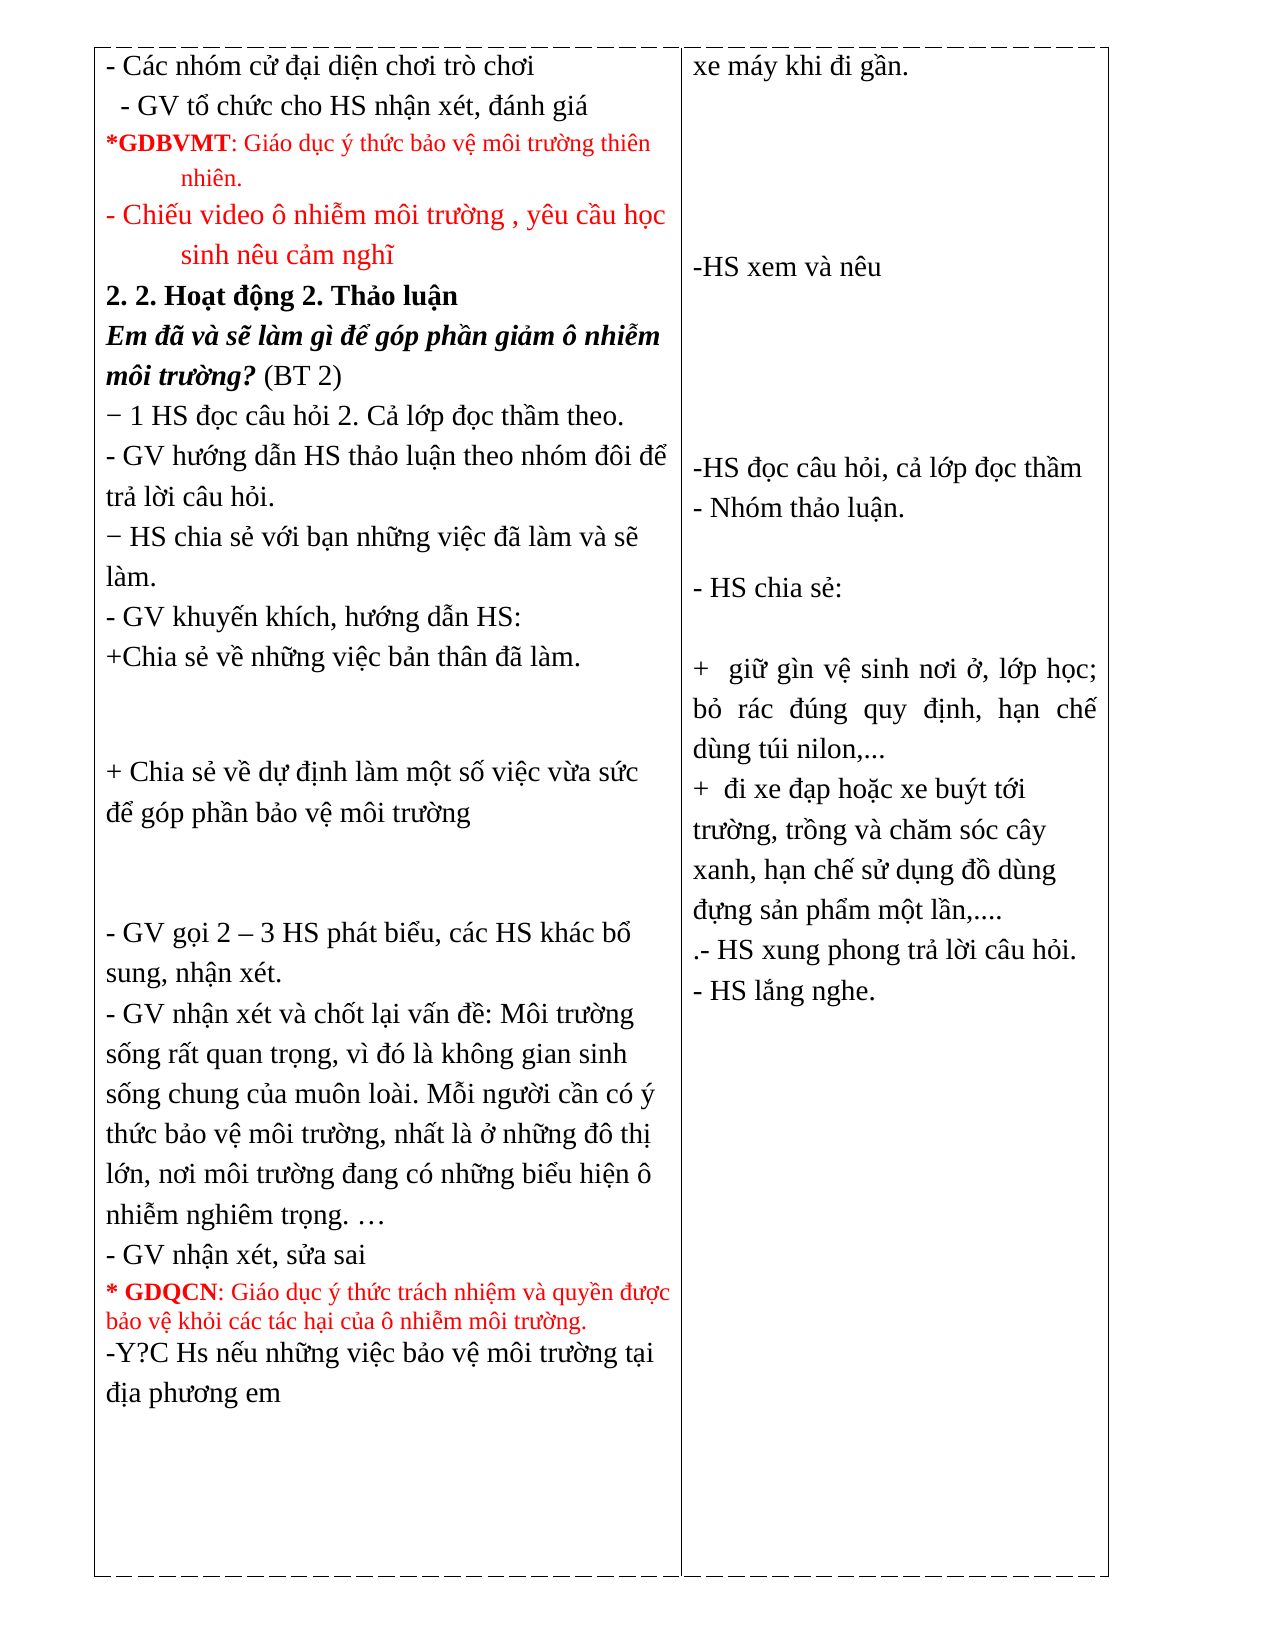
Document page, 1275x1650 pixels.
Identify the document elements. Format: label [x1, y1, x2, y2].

table_cell [95, 47, 681, 1576]
table_cell [682, 47, 1108, 1576]
